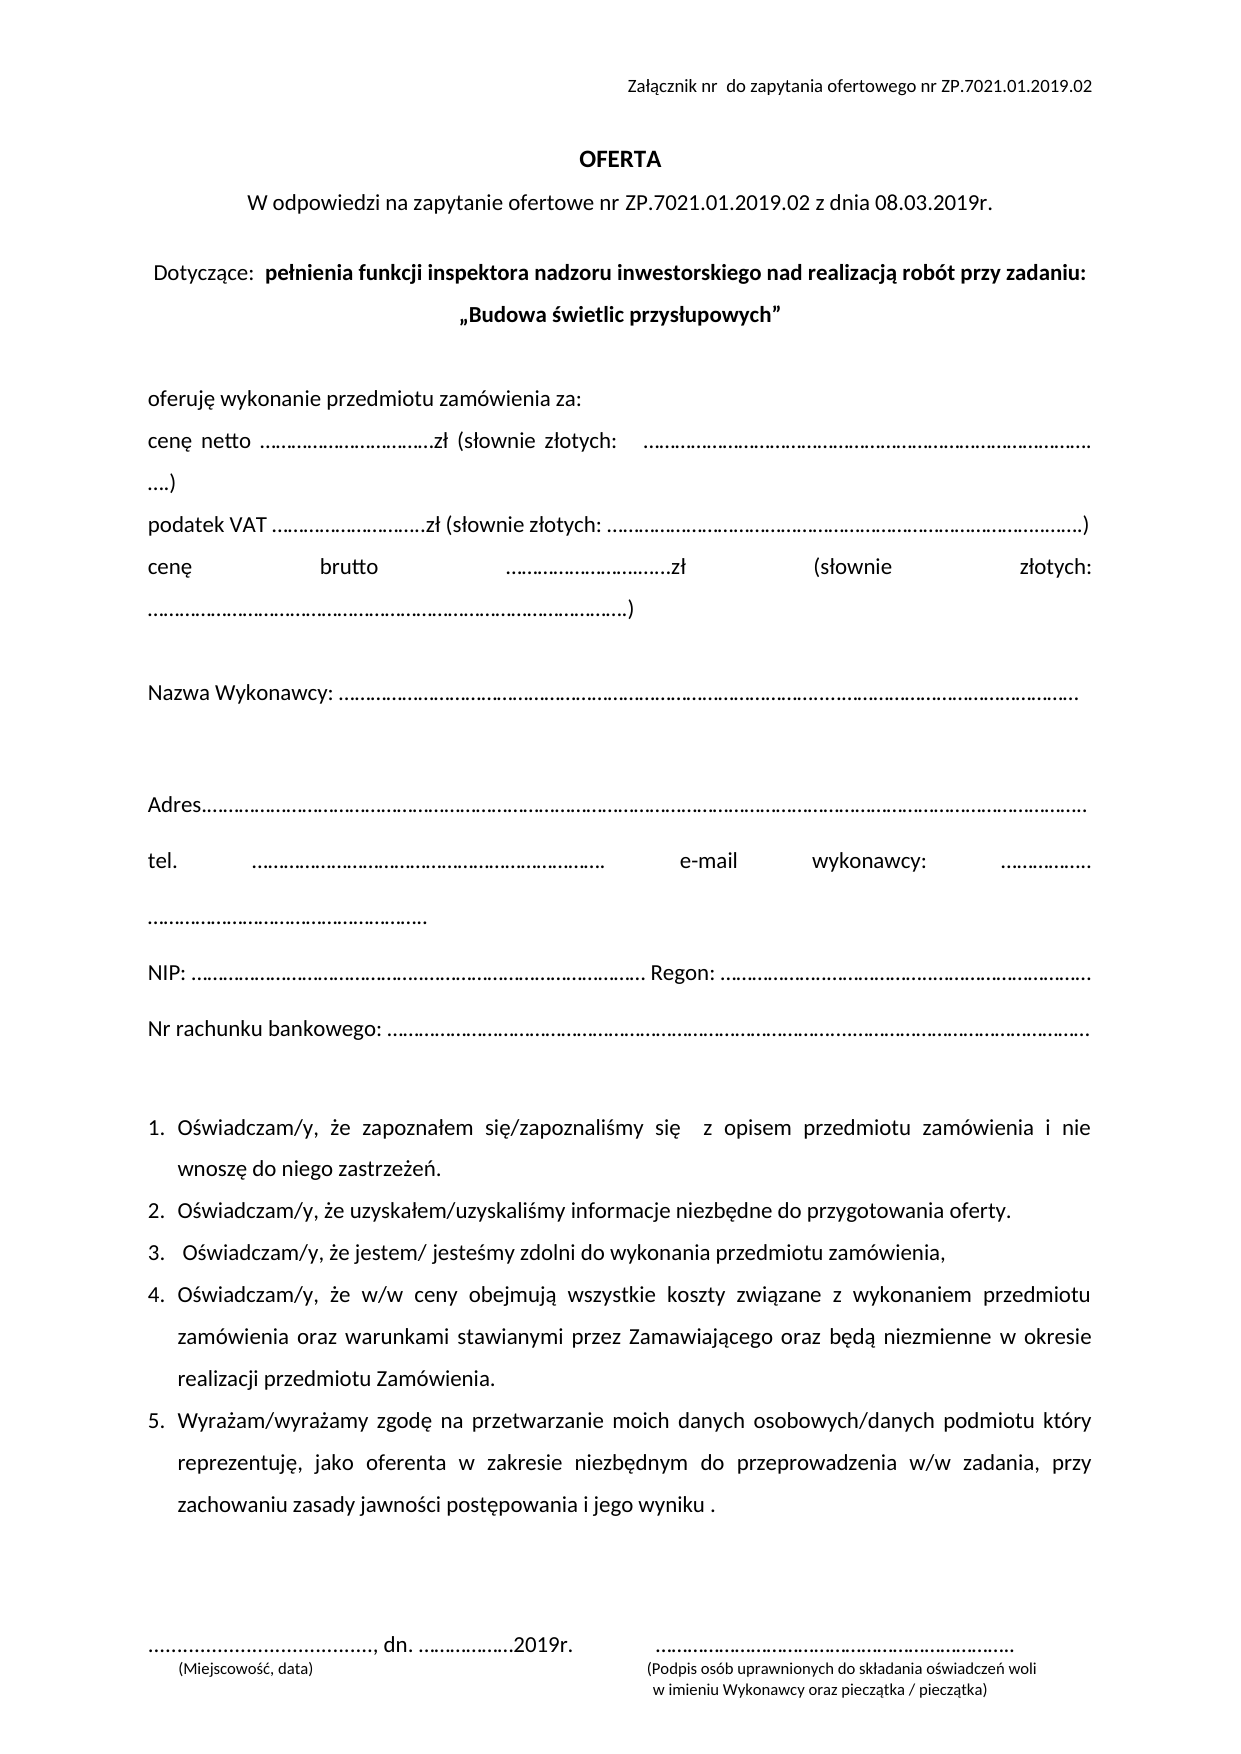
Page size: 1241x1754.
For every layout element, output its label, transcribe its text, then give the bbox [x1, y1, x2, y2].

text Nr rachunku bankowego: …………………………………………………………………………....……………………………………… [148, 1014, 1093, 1043]
list Oświadczam/y, że zapoznałem się/zapoznaliśmy się z opisem przedmiotu zamówienia i nie wnoszę do niego zastrzeżeń. [148, 1113, 1093, 1183]
text ......................................., dn. ………………2019r. ………………………………………………………….. [148, 1630, 1093, 1658]
text cenę brutto …………………….…...zł (słownie złotych: ……………………………………………………………………………….) [148, 552, 1093, 622]
list Oświadczam/y, że jestem/ jesteśmy zdolni do wykonania przedmiotu zamówienia, [148, 1238, 1093, 1267]
text OFERTA [148, 143, 1093, 173]
list Oświadczam/y, że w/w ceny obejmują wszystkie koszty związane z wykonaniem przedmiotu zamówienia oraz warunkami stawianymi przez Zamawiającego oraz będą niezmienne w okresie realizacji przedmiotu Zamówienia. [148, 1281, 1093, 1392]
text (Miejscowość, data) (Podpis osób uprawnionych do składania oświadczeń woli [133, 1658, 1093, 1679]
text w imieniu Wykonawcy oraz pieczątka / pieczątka) [133, 1679, 1093, 1699]
list Oświadczam/y, że uzyskałem/uzyskaliśmy informacje niezbędne do przygotowania oferty. [148, 1197, 1093, 1224]
text Dotyczące: pełnienia funkcji inspektora nadzoru inwestorskiego nad realizacją robót przy zadaniu: „Budowa świetlic przysłupowych” [148, 258, 1093, 328]
text W odpowiedzi na zapytanie ofertowe nr ZP.7021.01.2019.02 z dnia 08.03.2019r. [148, 188, 1093, 217]
text podatek VAT ………………………..zł (słownie złotych: ………………………………………………………………………..…….) [148, 510, 1093, 538]
text tel. …………………………………………………………. e-mail wykonawcy: ……………..…………………………………………….. [148, 846, 1093, 931]
text oferuję wykonanie przedmiotu zamówienia za: [148, 384, 1093, 412]
text Załącznik nr do zapytania ofertowego nr ZP.7021.01.2019.02 [148, 74, 1093, 97]
text Adres.………………………………………………………………………………………………………………………………………………….. [148, 790, 1093, 818]
text Nazwa Wykonawcy: ……………………………………………………………………………….....……………………………………… [148, 678, 1093, 706]
list Wyrażam/wyrażamy zgodę na przetwarzanie moich danych osobowych/danych podmiotu który reprezentuję, jako oferenta w zakresie niezbędnym do przeprowadzenia w/w zadania, przy zachowaniu zasady jawności postępowania i jego wyniku . [148, 1406, 1093, 1518]
text cenę netto ……………………………zł (słownie złotych: ………………………………………………………………………….….) [148, 426, 1093, 496]
text NIP: ……………………………………..…………………………………… Regon: ………………..………………..………………………… [148, 958, 1093, 987]
